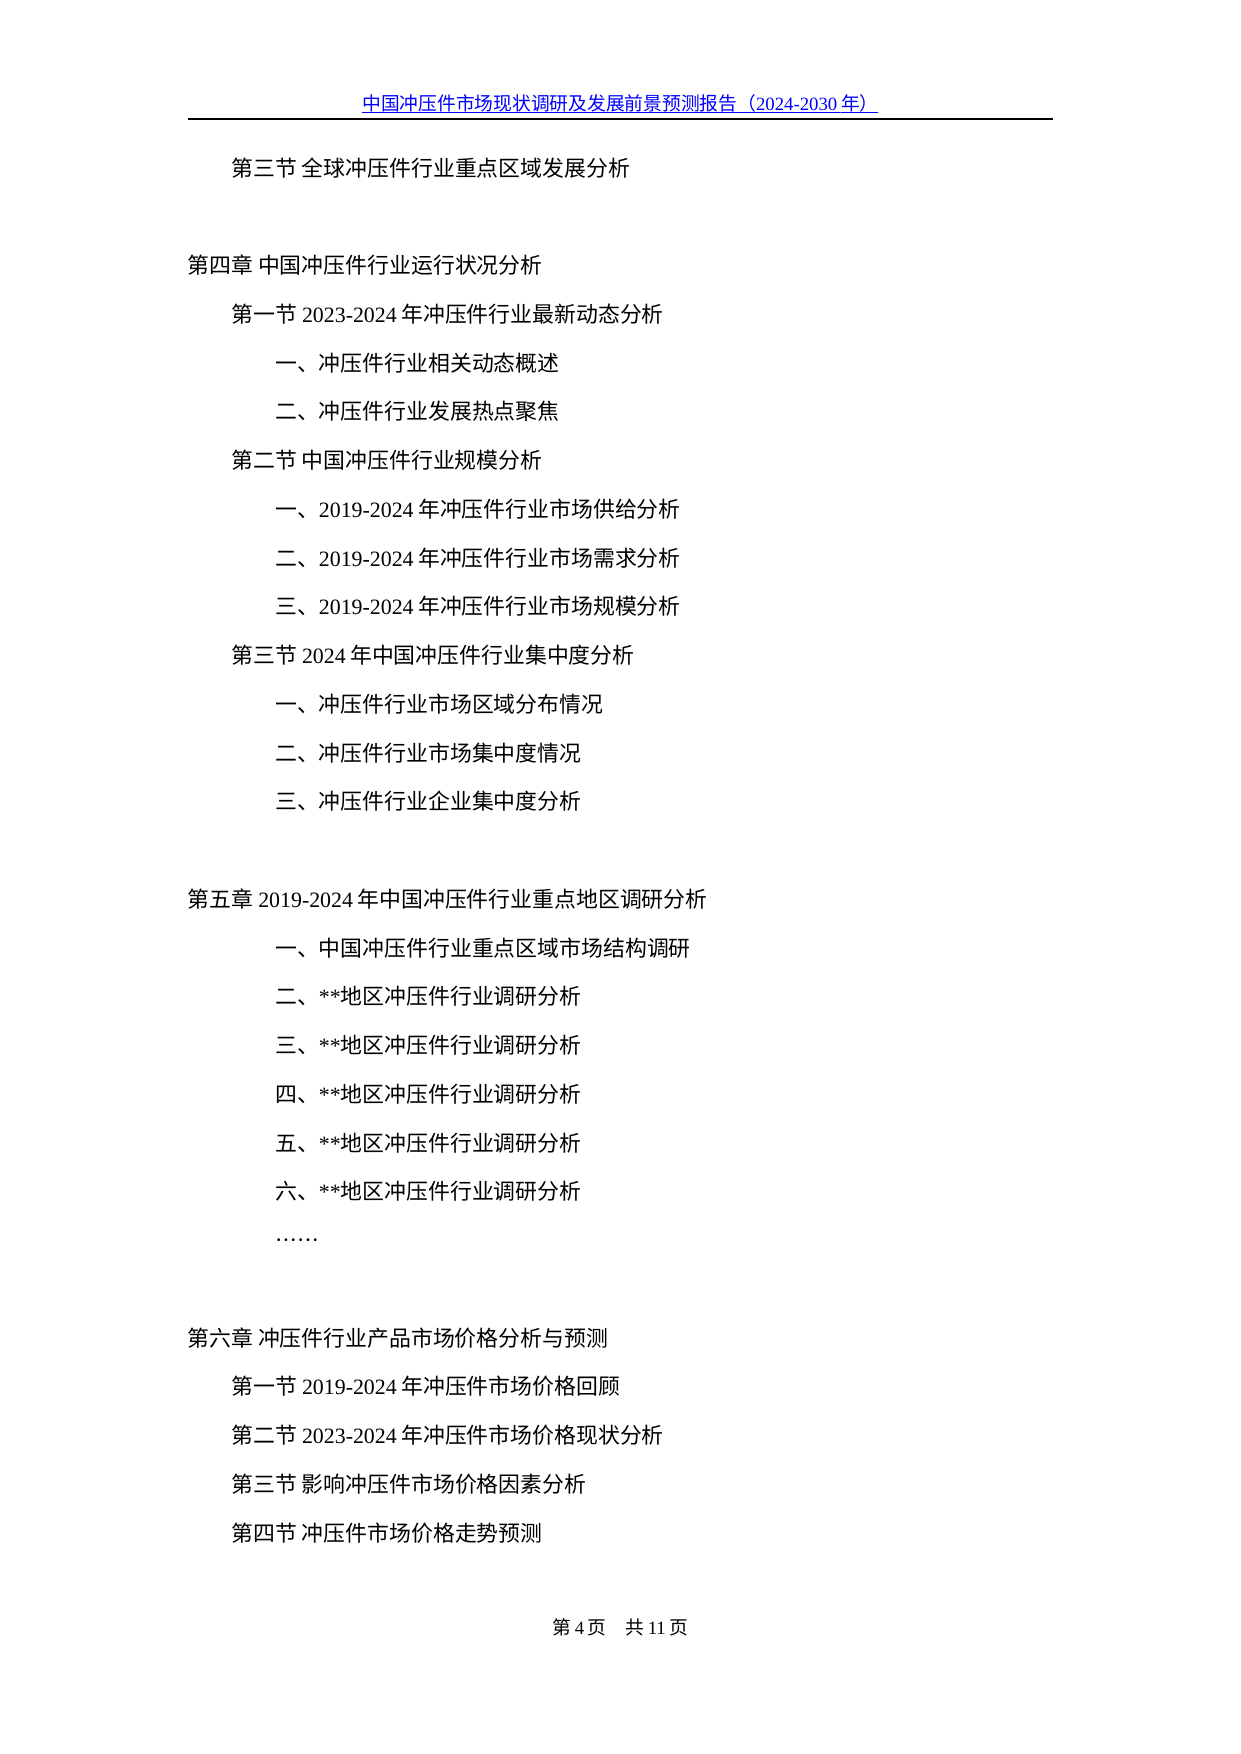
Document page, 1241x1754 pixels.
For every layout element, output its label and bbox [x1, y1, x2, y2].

text [187, 150, 1053, 1548]
